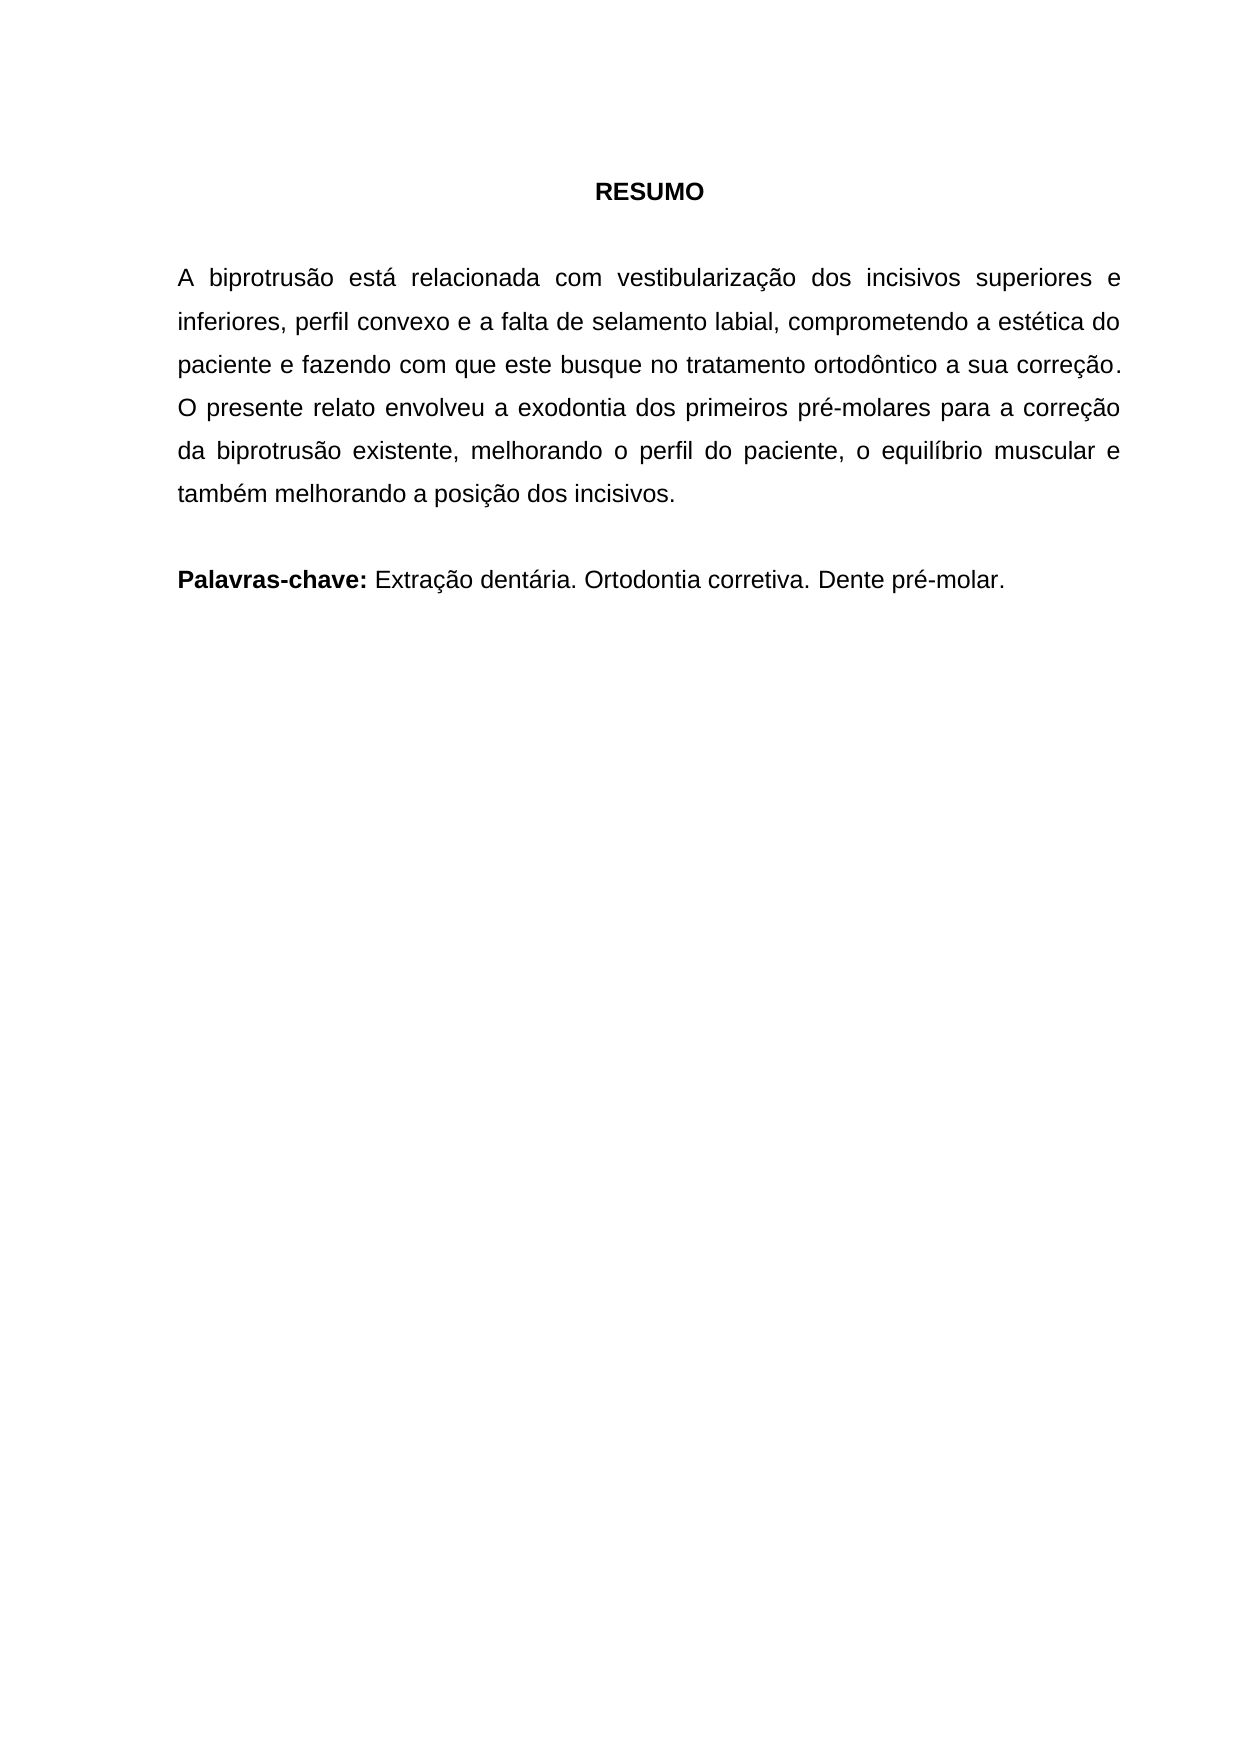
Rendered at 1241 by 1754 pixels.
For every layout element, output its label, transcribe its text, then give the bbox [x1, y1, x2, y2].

text Palavras-chave: Extração dentária. Ortodontia corretiva. Dente pré-molar. [177, 565, 1122, 594]
text RESUMO [177, 177, 1122, 206]
text A biprotrusão está relacionada com vestibularização dos incisivos superiores e inferiores, perfil convexo e a falta de selamento labial, comprometendo a estética do paciente e fazendo com que este busque no tratamento ortodôntico a sua correção. O presente relato envolveu a exodontia dos primeiros pré-molares para a correção da biprotrusão existente, melhorando o perfil do paciente, o equilíbrio muscular e também melhorando a posição dos incisivos. [177, 263, 1122, 508]
